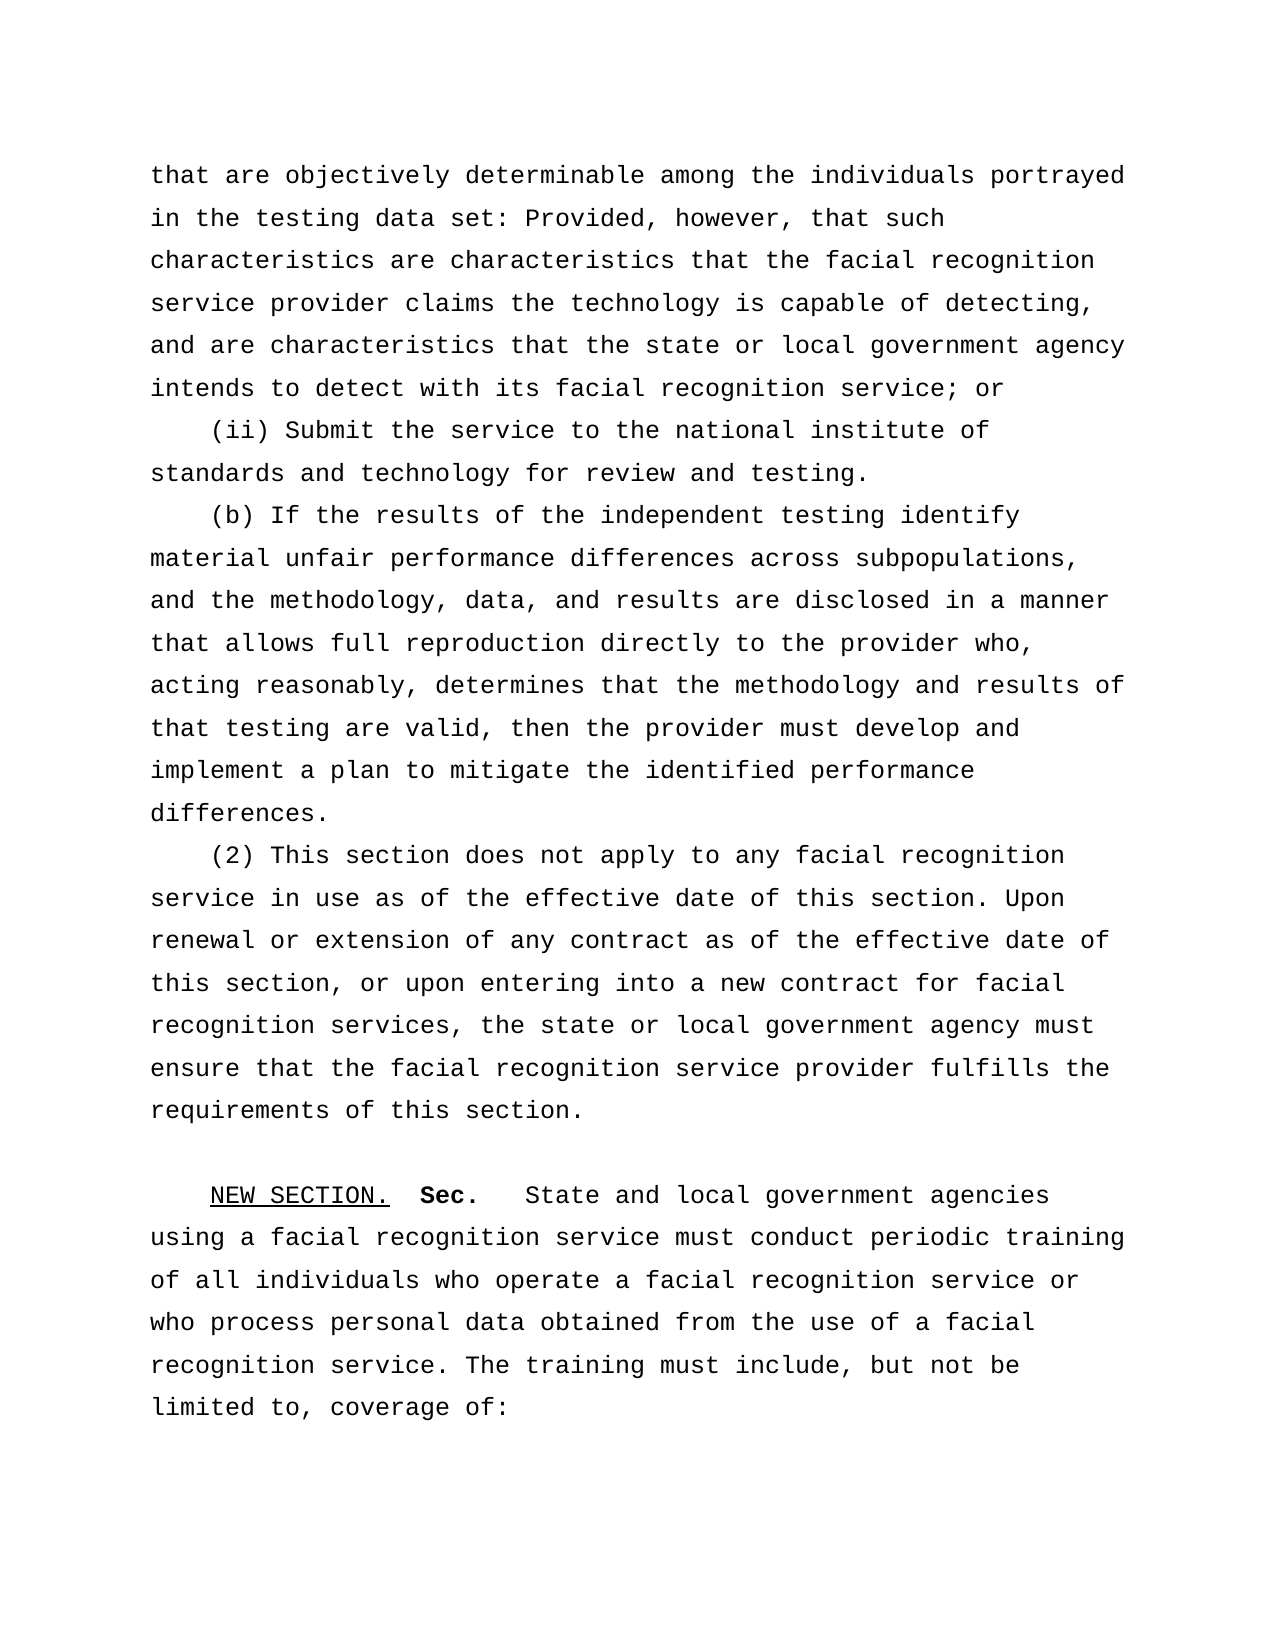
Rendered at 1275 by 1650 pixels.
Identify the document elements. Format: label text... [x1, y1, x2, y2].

text (2) This section does not apply to any facial recognition service in use as of the effective date of this section. Upon renewal or extension of any contract as of the effective date of this section, or upon entering into a new contract for facial recognition services, the state or local government agency must ensure that the facial recognition service provider fulfills the requirements of this section. [150, 830, 1125, 1127]
text (b) If the results of the independent testing identify material unfair performance differences across subpopulations, and the methodology, data, and results are disclosed in a manner that allows full reproduction directly to the provider who, acting reasonably, determines that the methodology and results of that testing are valid, then the provider must develop and implement a plan to mitigate the identified performance differences. [150, 490, 1125, 830]
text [150, 150, 1125, 405]
text NEW SECTION. Sec. State and local government agencies using a facial recognition service must conduct periodic training of all individuals who operate a facial recognition service or who process personal data obtained from the use of a facial recognition service. The training must include, but not be limited to, coverage of: [150, 1169, 1125, 1424]
text (ii) Submit the service to the national institute of standards and technology for review and testing. [150, 405, 1125, 490]
